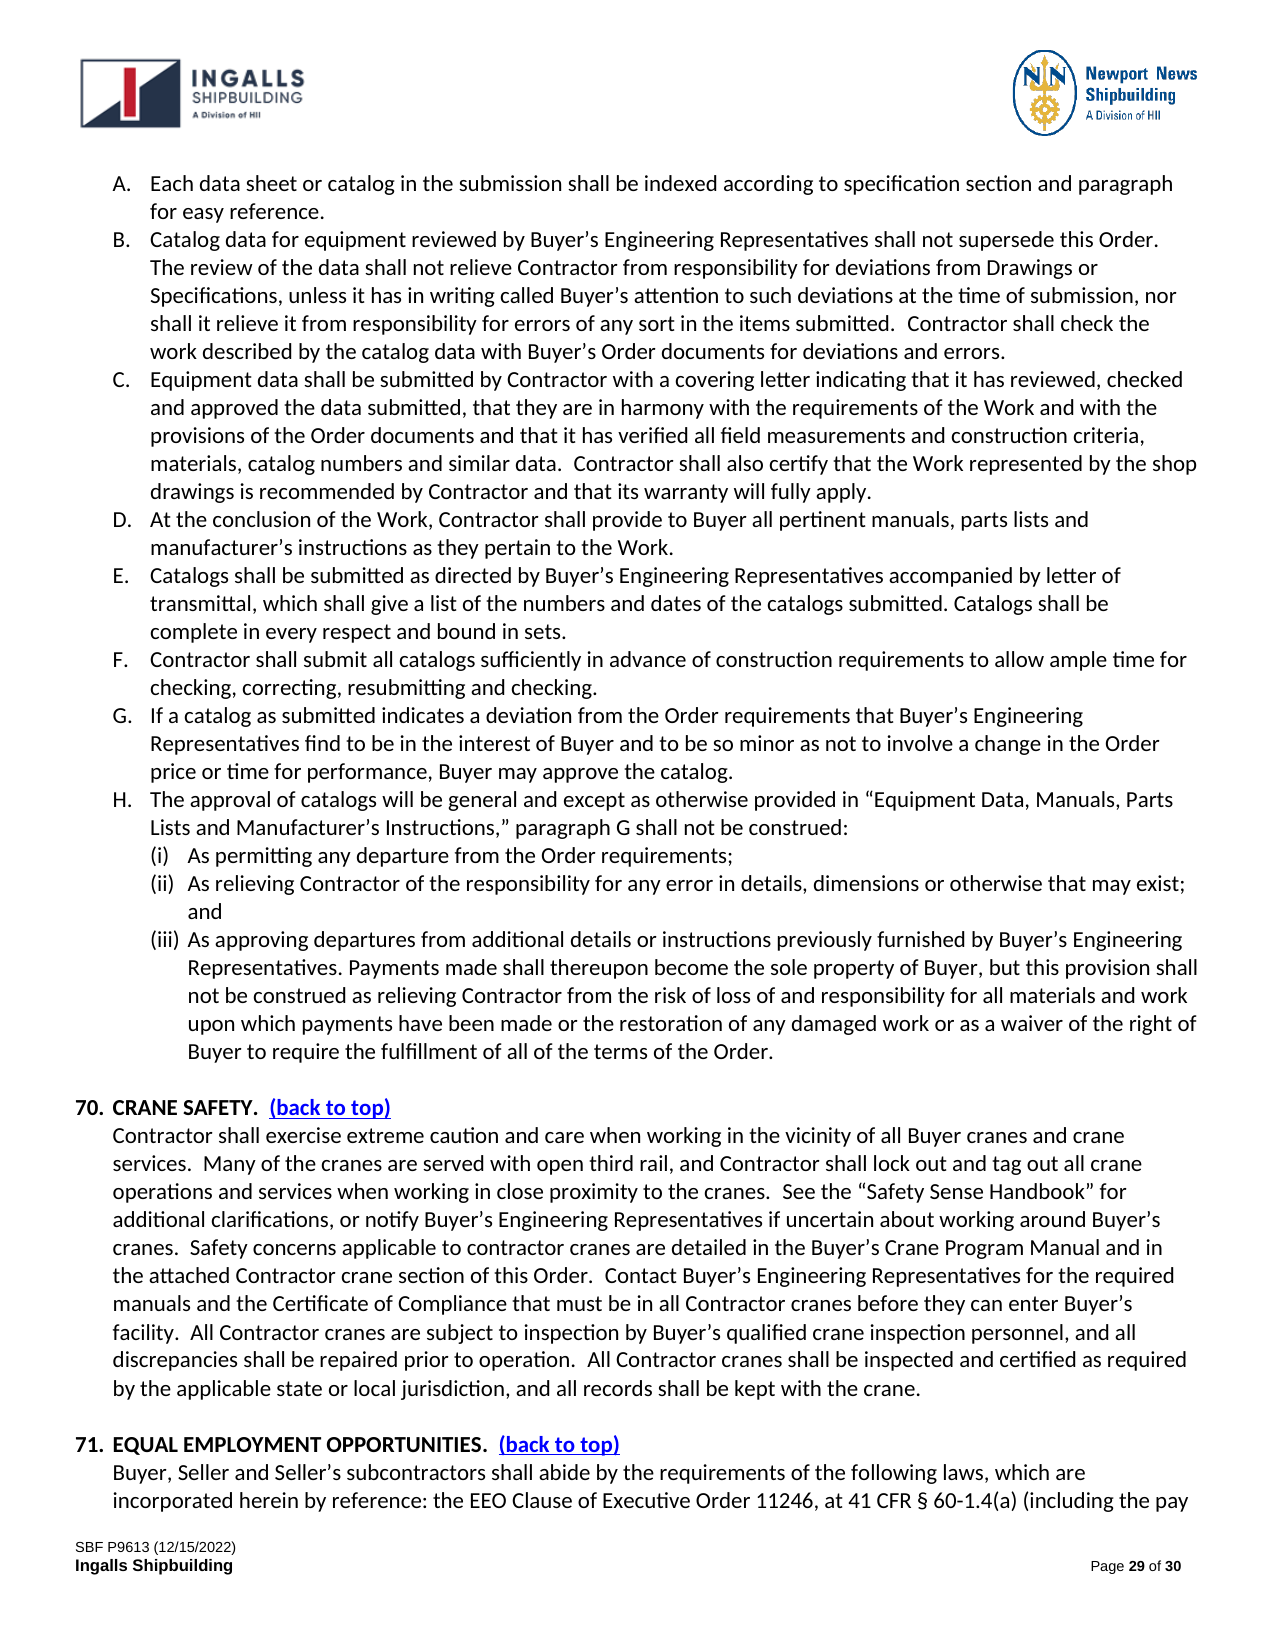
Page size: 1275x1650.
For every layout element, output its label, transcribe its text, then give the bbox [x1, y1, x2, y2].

list Equipment data shall be submitted by Contractor with a covering letter indicating that it has reviewed, checked and approved the data submitted, that they are in harmony with the requirements of the Work and with the provisions of the Order documents and that it has verified all field measurements and construction criteria, materials, catalog numbers and similar data. Contractor shall also certify that the Work represented by the shop drawings is recommended by Contractor and that its warranty will fully apply. [112, 365, 1200, 505]
list The approval of catalogs will be general and except as otherwise provided in “Equipment Data, Manuals, Parts Lists and Manufacturer’s Instructions,” paragraph G shall not be construed: [112, 785, 1200, 841]
list If a catalog as submitted indicates a deviation from the Order requirements that Buyer’s Engineering Representatives find to be in the interest of Buyer and to be so minor as not to involve a change in the Order price or time for performance, Buyer may approve the catalog. [112, 701, 1200, 785]
list Each data sheet or catalog in the submission shall be indexed according to specification section and paragraph for easy reference. [112, 169, 1200, 225]
list As relieving Contractor of the responsibility for any error in details, dimensions or otherwise that may exist; and [150, 869, 1200, 925]
list Contractor shall exercise extreme caution and care when working in the vicinity of all Buyer cranes and crane services. Many of the cranes are served with open third rail, and Contractor shall lock out and tag out all crane operations and services when working in close proximity to the cranes. See the “Safety Sense Handbook” for additional clarifications, or notify Buyer’s Engineering Representatives if uncertain about working around Buyer’s cranes. Safety concerns applicable to contractor cranes are detailed in the Buyer’s Crane Program Manual and in the attached Contractor crane section of this Order. Contact Buyer’s Engineering Representatives for the required manuals and the Certificate of Compliance that must be in all Contractor cranes before they can enter Buyer’s facility. All Contractor cranes are subject to inspection by Buyer’s qualified crane inspection personnel, and all discrepancies shall be repaired prior to operation. All Contractor cranes shall be inspected and certified as required by the applicable state or local jurisdiction, and all records shall be kept with the crane. [112, 1121, 1200, 1402]
picture [1012, 50, 1197, 136]
list At the conclusion of the Work, Contractor shall provide to Buyer all pertinent manuals, parts lists and manufacturer’s instructions as they pertain to the Work. [112, 505, 1200, 561]
list Contractor shall submit all catalogs sufficiently in advance of construction requirements to allow ample time for checking, correcting, resubmitting and checking. [112, 645, 1200, 701]
list Catalogs shall be submitted as directed by Buyer’s Engineering Representatives accompanied by letter of transmittal, which shall give a list of the numbers and dates of the catalogs submitted. Catalogs shall be complete in every respect and bound in sets. [112, 561, 1200, 645]
list As permitting any departure from the Order requirements; [150, 841, 1200, 869]
list As approving departures from additional details or instructions previously furnished by Buyer’s Engineering Representatives. Payments made shall thereupon become the sole property of Buyer, but this provision shall not be construed as relieving Contractor from the risk of loss of and responsibility for all materials and work upon which payments have been made or the restoration of any damaged work or as a waiver of the right of Buyer to require the fulfillment of all of the terms of the Order. [150, 925, 1200, 1065]
list CRANE SAFETY. (back to top) [75, 1093, 1200, 1121]
list Catalog data for equipment reviewed by Buyer’s Engineering Representatives shall not supersede this Order. The review of the data shall not relieve Contractor from responsibility for deviations from Drawings or Specifications, unless it has in writing called Buyer’s attention to such deviations at the time of submission, nor shall it relieve it from responsibility for errors of any sort in the items submitted. Contractor shall check the work described by the catalog data with Buyer’s Order documents for deviations and errors. [112, 225, 1200, 365]
list EQUAL EMPLOYMENT OPPORTUNITIES. (back to top) [75, 1430, 1200, 1458]
picture [56, 10, 329, 143]
